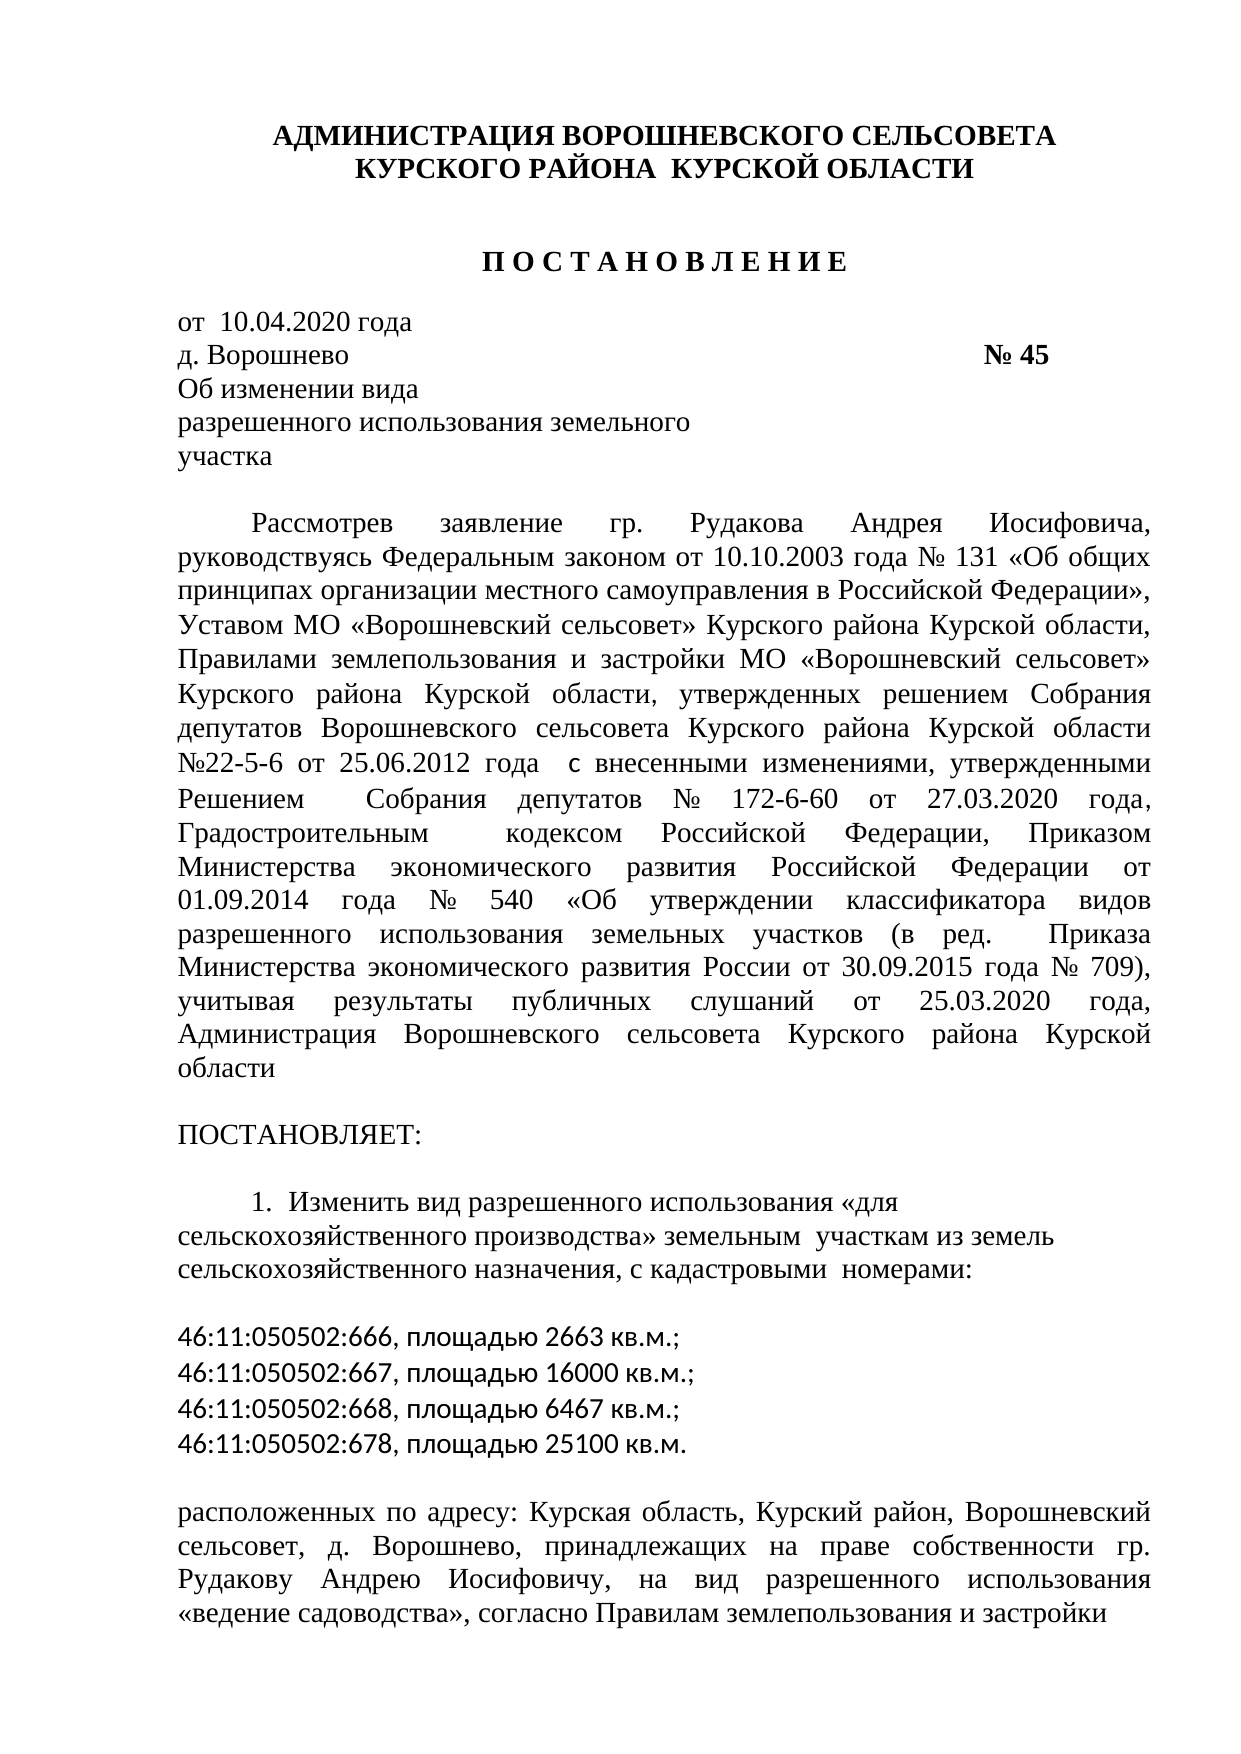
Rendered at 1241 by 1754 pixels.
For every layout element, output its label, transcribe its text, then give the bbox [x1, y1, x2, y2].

text П О С Т А Н О В Л Е Н И Е [177, 244, 1152, 278]
text Об изменении вида [177, 371, 1152, 404]
list Изменить вид разрешенного использования «для [251, 1184, 1152, 1218]
text ПОСТАНОВЛЯЕТ: [177, 1117, 1152, 1151]
text сельскохозяйственного производства» земельным участкам из земель [177, 1218, 1152, 1251]
text разрешенного использования земельного [177, 404, 1152, 438]
text 46:11:050502:668, площадью 6467 кв.м.; [177, 1390, 1152, 1425]
text Рассмотрев заявление гр. Рудакова Андрея Иосифовича, руководствуясь Федеральным законом от 10.10.2003 года № 131 «Об общих принципах организации местного самоуправления в Российской Федерации», Уставом МО «Ворошневский сельсовет» Курского района Курской области, Правилами землепользования и застройки МО «Ворошневский сельсовет» Курского района Курской области, утвержденных решением Собрания депутатов Ворошневского сельсовета Курского района Курской области №22-5-6 от 25.06.2012 года с внесенными изменениями, утвержденными Решением Собрания депутатов № 172-6-60 от 27.03.2020 года, Градостроительным кодексом Российской Федерации, Приказом Министерства экономического развития Российской Федерации от 01.09.2014 года № 540 «Об утверждении классификатора видов разрешенного использования земельных участков (в ред. Приказа Министерства экономического развития России от 30.09.2015 года № 709), учитывая результаты публичных слушаний от 25.03.2020 года, Администрация Ворошневского сельсовета Курского района Курской области [177, 505, 1152, 1084]
text 46:11:050502:667, площадью 16000 кв.м.; [177, 1354, 1152, 1390]
text от 10.04.2020 года [177, 304, 1152, 337]
text 46:11:050502:678, площадью 25100 кв.м. [177, 1425, 1152, 1461]
text участка [177, 438, 1152, 472]
text расположенных по адресу: Курская область, Курский район, Ворошневский сельсовет, д. Ворошнево, принадлежащих на праве собственности гр. Рудакову Андрею Иосифовичу, на вид разрешенного использования «ведение садоводства», согласно Правилам землепользования и застройки [177, 1494, 1152, 1629]
text АДМИНИСТРАЦИЯ ВОРОШНЕВСКОГО СЕЛЬСОВЕТА [177, 118, 1152, 152]
text сельскохозяйственного назначения, с кадастровыми номерами: [177, 1251, 1152, 1285]
text д. Ворошнево № 45 [177, 337, 1152, 371]
text 46:11:050502:666, площадью 2663 кв.м.; [177, 1318, 1152, 1354]
text КУРСКОГО РАЙОНА КУРСКОЙ ОБЛАСТИ [177, 152, 1152, 185]
